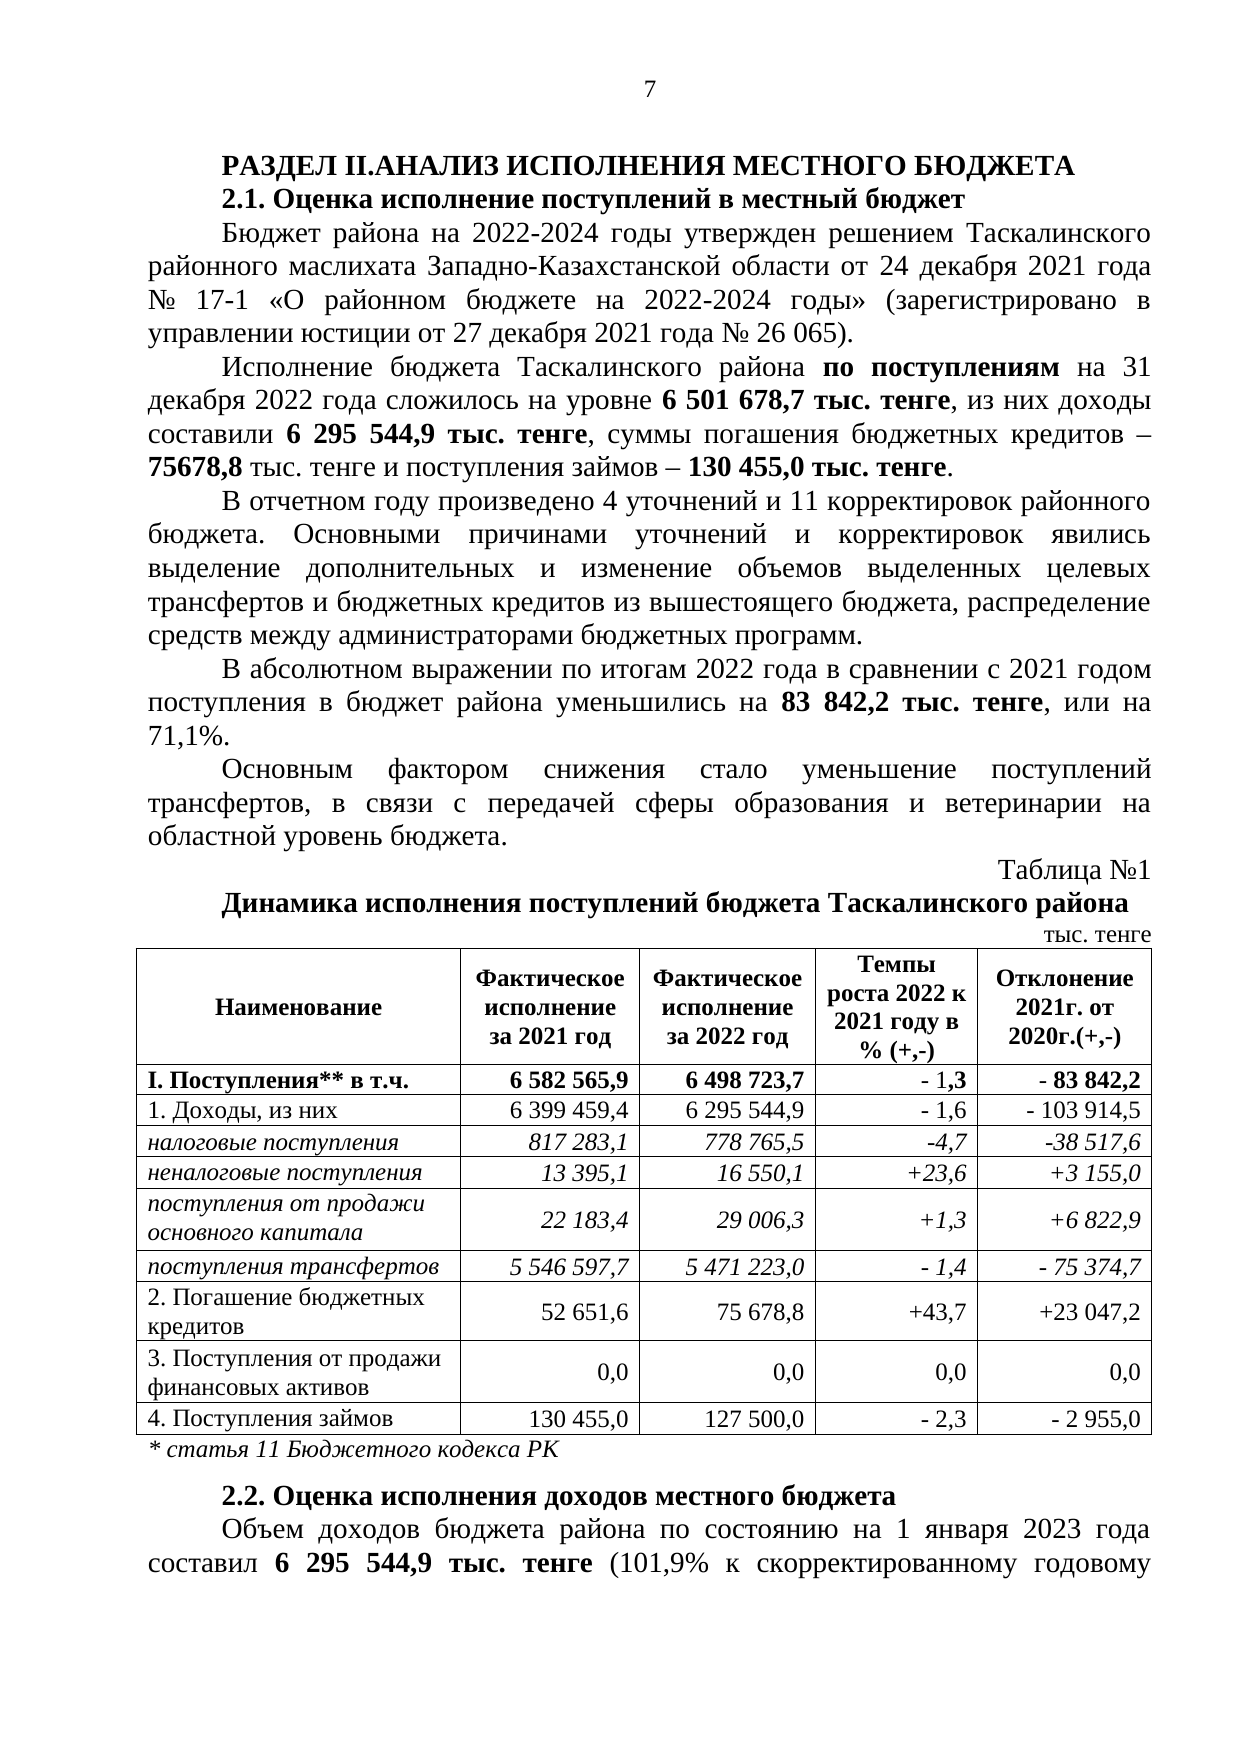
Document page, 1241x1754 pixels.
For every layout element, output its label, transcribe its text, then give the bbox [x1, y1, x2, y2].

table_cell 75 678,8 [640, 1282, 815, 1340]
text тыс. тенге [148, 919, 1152, 948]
table_cell 0,0 [816, 1341, 977, 1402]
table_cell I. Поступления** в т.ч. [137, 1065, 460, 1094]
text Таблица №1 [148, 852, 1152, 886]
table_cell 0,0 [640, 1341, 815, 1402]
table_cell - 103 914,5 [978, 1095, 1151, 1125]
table_header Темпы роста 2022 к 2021 году в % (+,-) [816, 949, 977, 1064]
text РАЗДЕЛ II.АНАЛИЗ ИСПОЛНЕНИЯ МЕСТНОГО БЮДЖЕТА [148, 148, 1152, 181]
table_cell +23,6 [816, 1157, 977, 1187]
text Основным фактором снижения стало уменьшение поступлений трансфертов, в связи с передачей сферы образования и ветеринарии на областной уровень бюджета. [148, 751, 1152, 852]
table_cell - 1,3 [816, 1065, 977, 1094]
table_header Отклонение 2021г. от 2020г.(+,-) [978, 949, 1151, 1064]
table_cell - 1,6 [816, 1095, 977, 1125]
table_cell -4,7 [816, 1126, 977, 1156]
table_cell - 75 374,7 [978, 1251, 1151, 1281]
table_header Фактическое исполнение за 2022 год [640, 949, 815, 1064]
table_cell 6 295 544,9 [640, 1095, 815, 1125]
table_cell 1. Доходы, из них [137, 1095, 460, 1125]
table_cell 6 582 565,9 [461, 1065, 639, 1094]
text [148, 1511, 1152, 1578]
text 2.2. Оценка исполнения доходов местного бюджета [148, 1478, 1152, 1511]
table_cell 0,0 [461, 1341, 639, 1402]
table_cell неналоговые поступления [137, 1157, 460, 1187]
table_cell 127 500,0 [640, 1403, 815, 1433]
text 2.1. Оценка исполнение поступлений в местный бюджет [148, 181, 1152, 215]
table_cell 5 546 597,7 [461, 1251, 639, 1281]
table_cell 130 455,0 [461, 1403, 639, 1433]
table_cell +23 047,2 [978, 1282, 1151, 1340]
table_cell налоговые поступления [137, 1126, 460, 1156]
table_cell - 83 842,2 [978, 1065, 1151, 1094]
table_cell -38 517,6 [978, 1126, 1151, 1156]
table_cell 52 651,6 [461, 1282, 639, 1340]
text Динамика исполнения поступлений бюджета Таскалинского района [148, 886, 1152, 919]
text В отчетном году произведено 4 уточнений и 11 корректировок районного бюджета. Основными причинами уточнений и корректировок явились выделение дополнительных и изменение объемов выделенных целевых трансфертов и бюджетных кредитов из вышестоящего бюджета, распределение средств между администраторами бюджетных программ. [148, 483, 1152, 651]
table_cell 4. Поступления займов [137, 1403, 460, 1433]
table_cell +3 155,0 [978, 1157, 1151, 1187]
text Бюджет района на 2022-2024 годы утвержден решением Таскалинского районного маслихата Западно-Казахстанской области от 24 декабря 2021 года № 17-1 «О районном бюджете на 2022-2024 годы» (зарегистрировано в управлении юстиции от 27 декабря 2021 года № 26 065). [148, 215, 1152, 349]
table_header Фактическое исполнение за 2021 год [461, 949, 639, 1064]
table_cell 778 765,5 [640, 1126, 815, 1156]
text * статья 11 Бюджетного кодекса РК [148, 1435, 1152, 1463]
table_cell 5 471 223,0 [640, 1251, 815, 1281]
table_cell 13 395,1 [461, 1157, 639, 1187]
table_cell 3. Поступления от продажи финансовых активов [137, 1341, 460, 1402]
table_cell - 1,4 [816, 1251, 977, 1281]
table_cell - 2,3 [816, 1403, 977, 1433]
table_cell +6 822,9 [978, 1189, 1151, 1250]
table_cell 2. Погашение бюджетных кредитов [137, 1282, 460, 1340]
table_header Наименование [137, 949, 460, 1064]
table_cell 22 183,4 [461, 1189, 639, 1250]
table_cell 29 006,3 [640, 1189, 815, 1250]
table_cell +1,3 [816, 1189, 977, 1250]
table_cell поступления трансфертов [137, 1251, 460, 1281]
table_cell - 2 955,0 [978, 1403, 1151, 1433]
table_cell поступления от продажи основного капитала [137, 1189, 460, 1250]
text В абсолютном выражении по итогам 2022 года в сравнении с 2021 годом поступления в бюджет района уменьшились на 83 842,2 тыс. тенге, или на 71,1%. [148, 651, 1152, 751]
table_cell 6 498 723,7 [640, 1065, 815, 1094]
table_cell 817 283,1 [461, 1126, 639, 1156]
text Исполнение бюджета Таскалинского района по поступлениям на 31 декабря 2022 года сложилось на уровне 6 501 678,7 тыс. тенге, из них доходы составили 6 295 544,9 тыс. тенге, суммы погашения бюджетных кредитов – 75678,8 тыс. тенге и поступления займов – 130 455,0 тыс. тенге. [148, 349, 1152, 483]
table_cell 6 399 459,4 [461, 1095, 639, 1125]
table_cell 16 550,1 [640, 1157, 815, 1187]
table_cell 0,0 [978, 1341, 1151, 1402]
table_cell +43,7 [816, 1282, 977, 1340]
